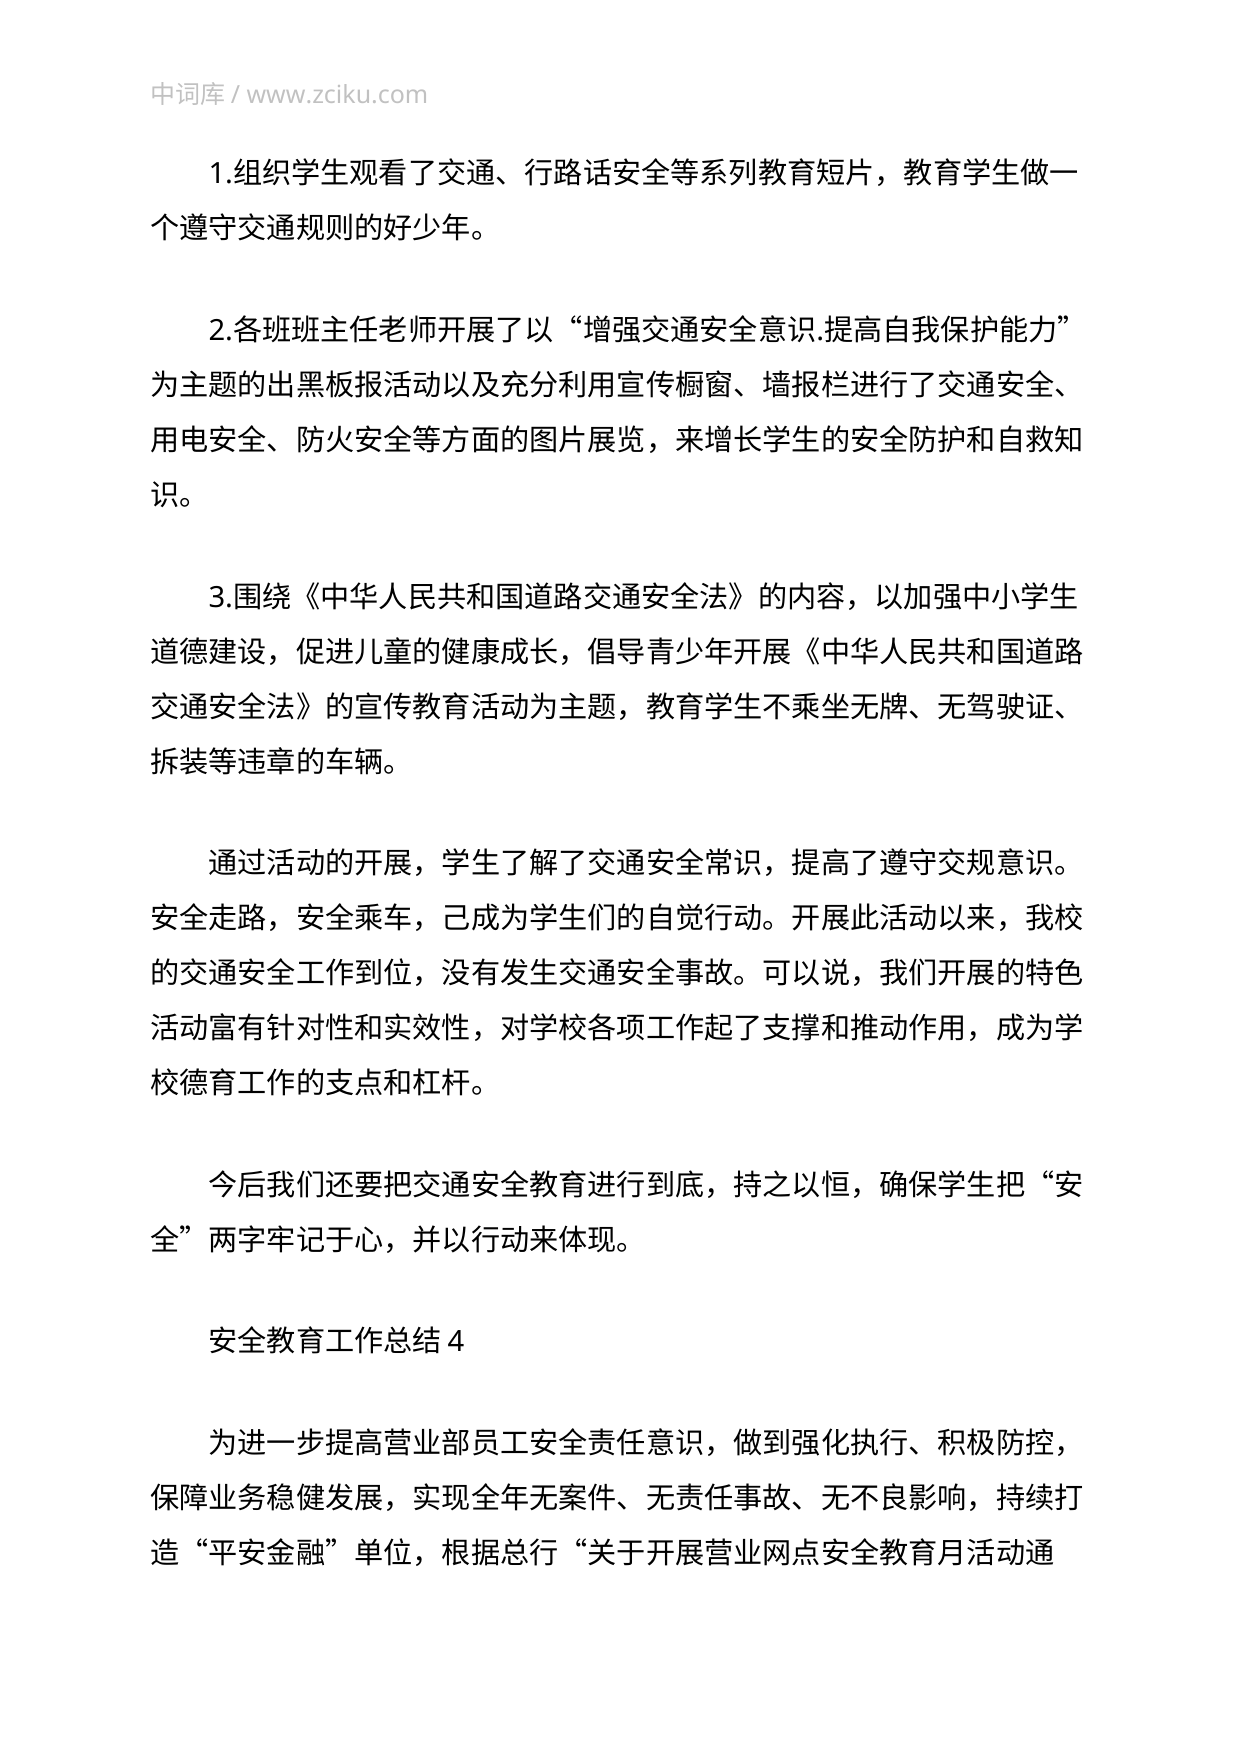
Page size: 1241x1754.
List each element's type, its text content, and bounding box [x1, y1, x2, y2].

text 今后我们还要把交通安全教育进行到底，持之以恒，确保学生把“安全”两字牢记于心，并以行动来体现。 [150, 1161, 1090, 1258]
text 1.组织学生观看了交通、行路话安全等系列教育短片，教育学生做一个遵守交通规则的好少年。 [150, 150, 1090, 247]
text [150, 1420, 1090, 1572]
text 3.围绕《中华人民共和国道路交通安全法》的内容，以加强中小学生道德建设，促进儿童的健康成长，倡导青少年开展《中华人民共和国道路交通安全法》的宣传教育活动为主题，教育学生不乘坐无牌、无驾驶证、拆装等违章的车辆。 [150, 573, 1090, 780]
text 2.各班班主任老师开展了以“增强交通安全意识.提高自我保护能力”为主题的出黑板报活动以及充分利用宣传橱窗、墙报栏进行了交通安全、用电安全、防火安全等方面的图片展览，来增长学生的安全防护和自救知识。 [150, 307, 1090, 514]
text 通过活动的开展，学生了解了交通安全常识，提高了遵守交规意识。安全走路，安全乘车，己成为学生们的自觉行动。开展此活动以来，我校的交通安全工作到位，没有发生交通安全事故。可以说，我们开展的特色活动富有针对性和实效性，对学校各项工作起了支撑和推动作用，成为学校德育工作的支点和杠杆。 [150, 840, 1090, 1102]
text 安全教育工作总结4 [150, 1318, 1090, 1360]
